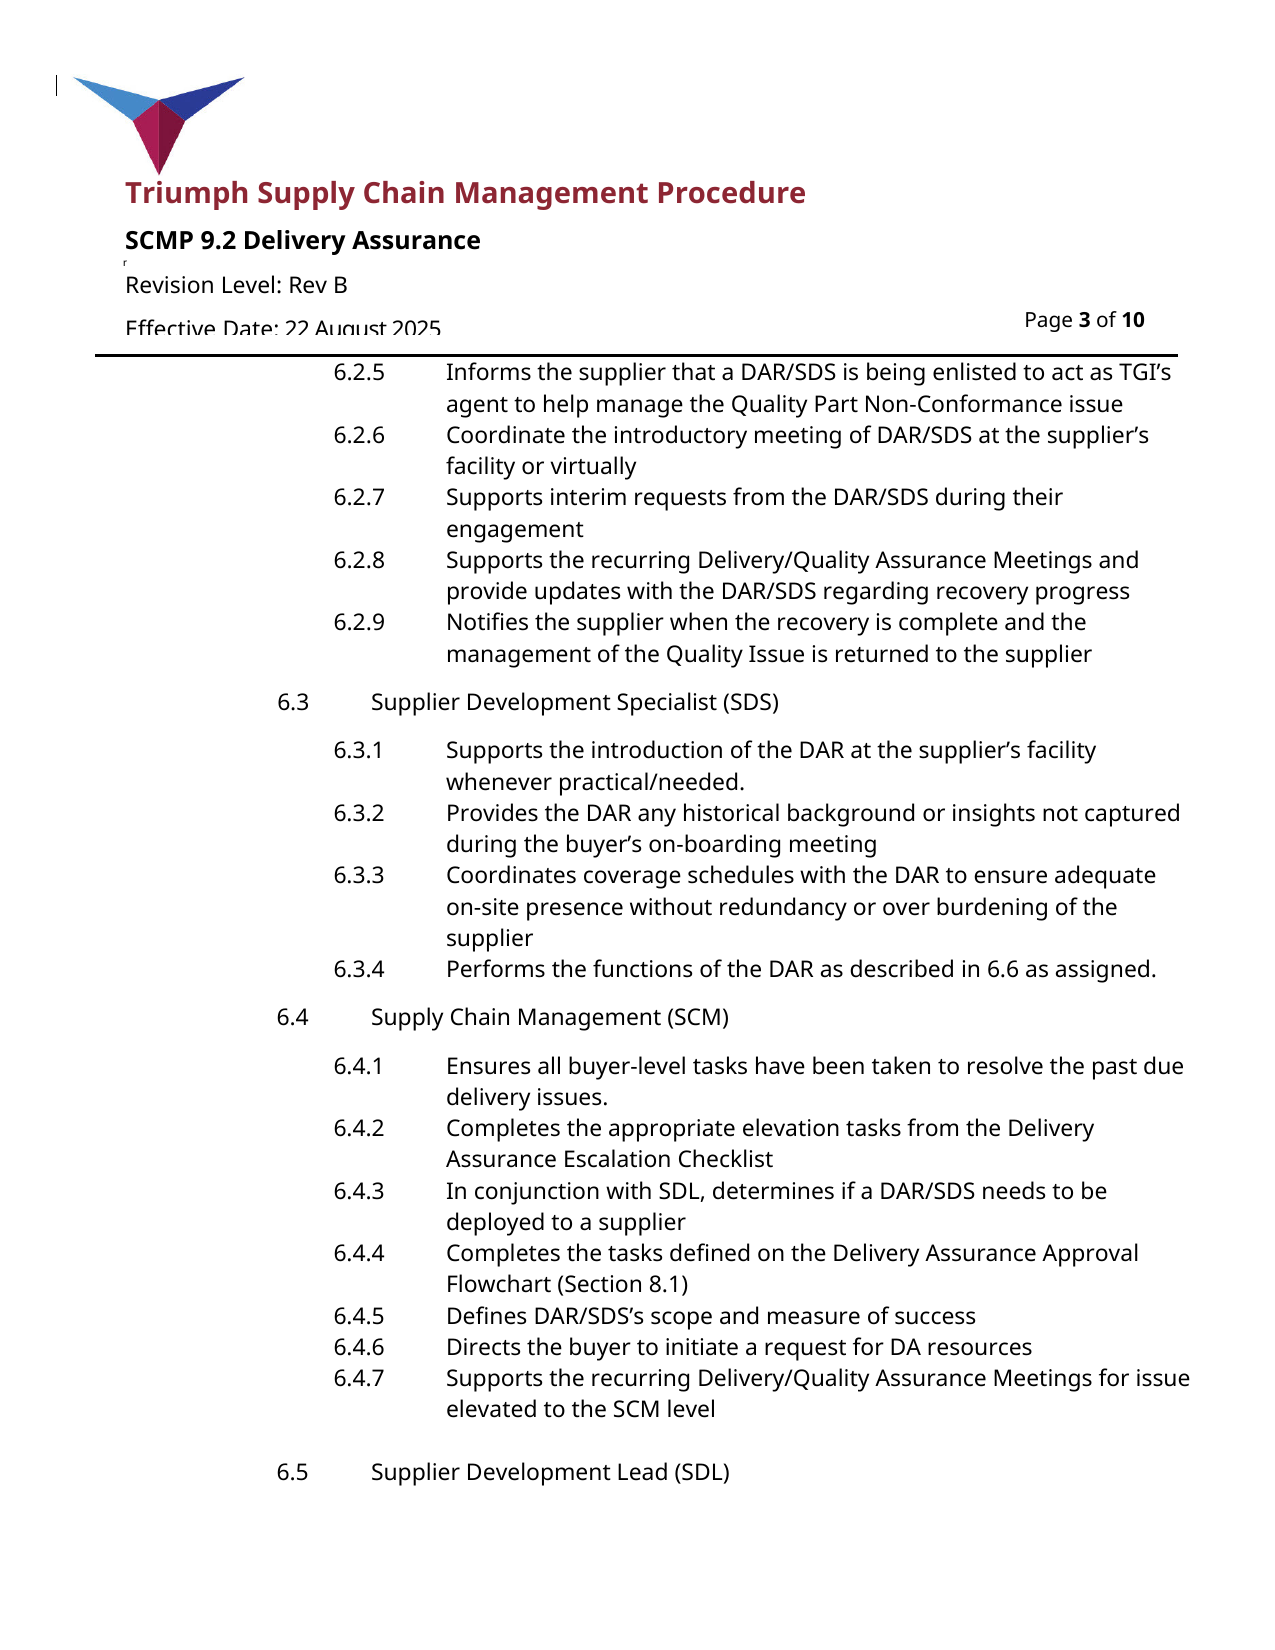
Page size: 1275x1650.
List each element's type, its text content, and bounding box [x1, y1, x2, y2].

picture [70, 74, 245, 176]
list Supports the introduction of the DAR at the supplier’s facility whenever practical/needed. [333, 734, 1196, 797]
list Ensures all buyer-level tasks have been taken to resolve the past due delivery issues. [333, 1050, 1196, 1112]
list Coordinate the introductory meeting of DAR/SDS at the supplier’s facility or virtually [333, 419, 1196, 481]
list Supports interim requests from the DAR/SDS during their engagement [333, 481, 1196, 544]
list Coordinates coverage schedules with the DAR to ensure adequate on-site presence without redundancy or over burdening of the supplier [333, 859, 1196, 953]
list Completes the tasks defined on the Delivery Assurance Approval Flowchart (Section 8.1) [333, 1237, 1196, 1300]
list Provides the DAR any historical background or insights not captured during the buyer’s on-boarding meeting [333, 797, 1196, 859]
list Completes the appropriate elevation tasks from the Delivery Assurance Escalation Checklist [333, 1112, 1196, 1175]
list Defines DAR/SDS’s scope and measure of success [333, 1300, 1196, 1331]
list Supports the recurring Delivery/Quality Assurance Meetings for issue elevated to the SCM level [333, 1362, 1196, 1425]
list Directs the buyer to initiate a request for DA resources [333, 1331, 1196, 1362]
list Informs the supplier that a DAR/SDS is being enlisted to act as TGI’s agent to help manage the Quality Part Non-Conformance issue [333, 356, 1196, 419]
list Supplier Development Lead (SDL) [276, 1456, 1196, 1487]
list Supply Chain Management (SCM) [276, 1001, 1196, 1033]
list Notifies the supplier when the recovery is complete and the management of the Quality Issue is returned to the supplier [333, 606, 1196, 669]
list In conjunction with SDL, determines if a DAR/SDS needs to be deployed to a supplier [333, 1175, 1196, 1237]
list Supplier Development Specialist (SDS) [277, 686, 1196, 717]
list Supports the recurring Delivery/Quality Assurance Meetings and provide updates with the DAR/SDS regarding recovery progress [333, 544, 1196, 606]
list Performs the functions of the DAR as described in 6.6 as assigned. [333, 953, 1196, 984]
